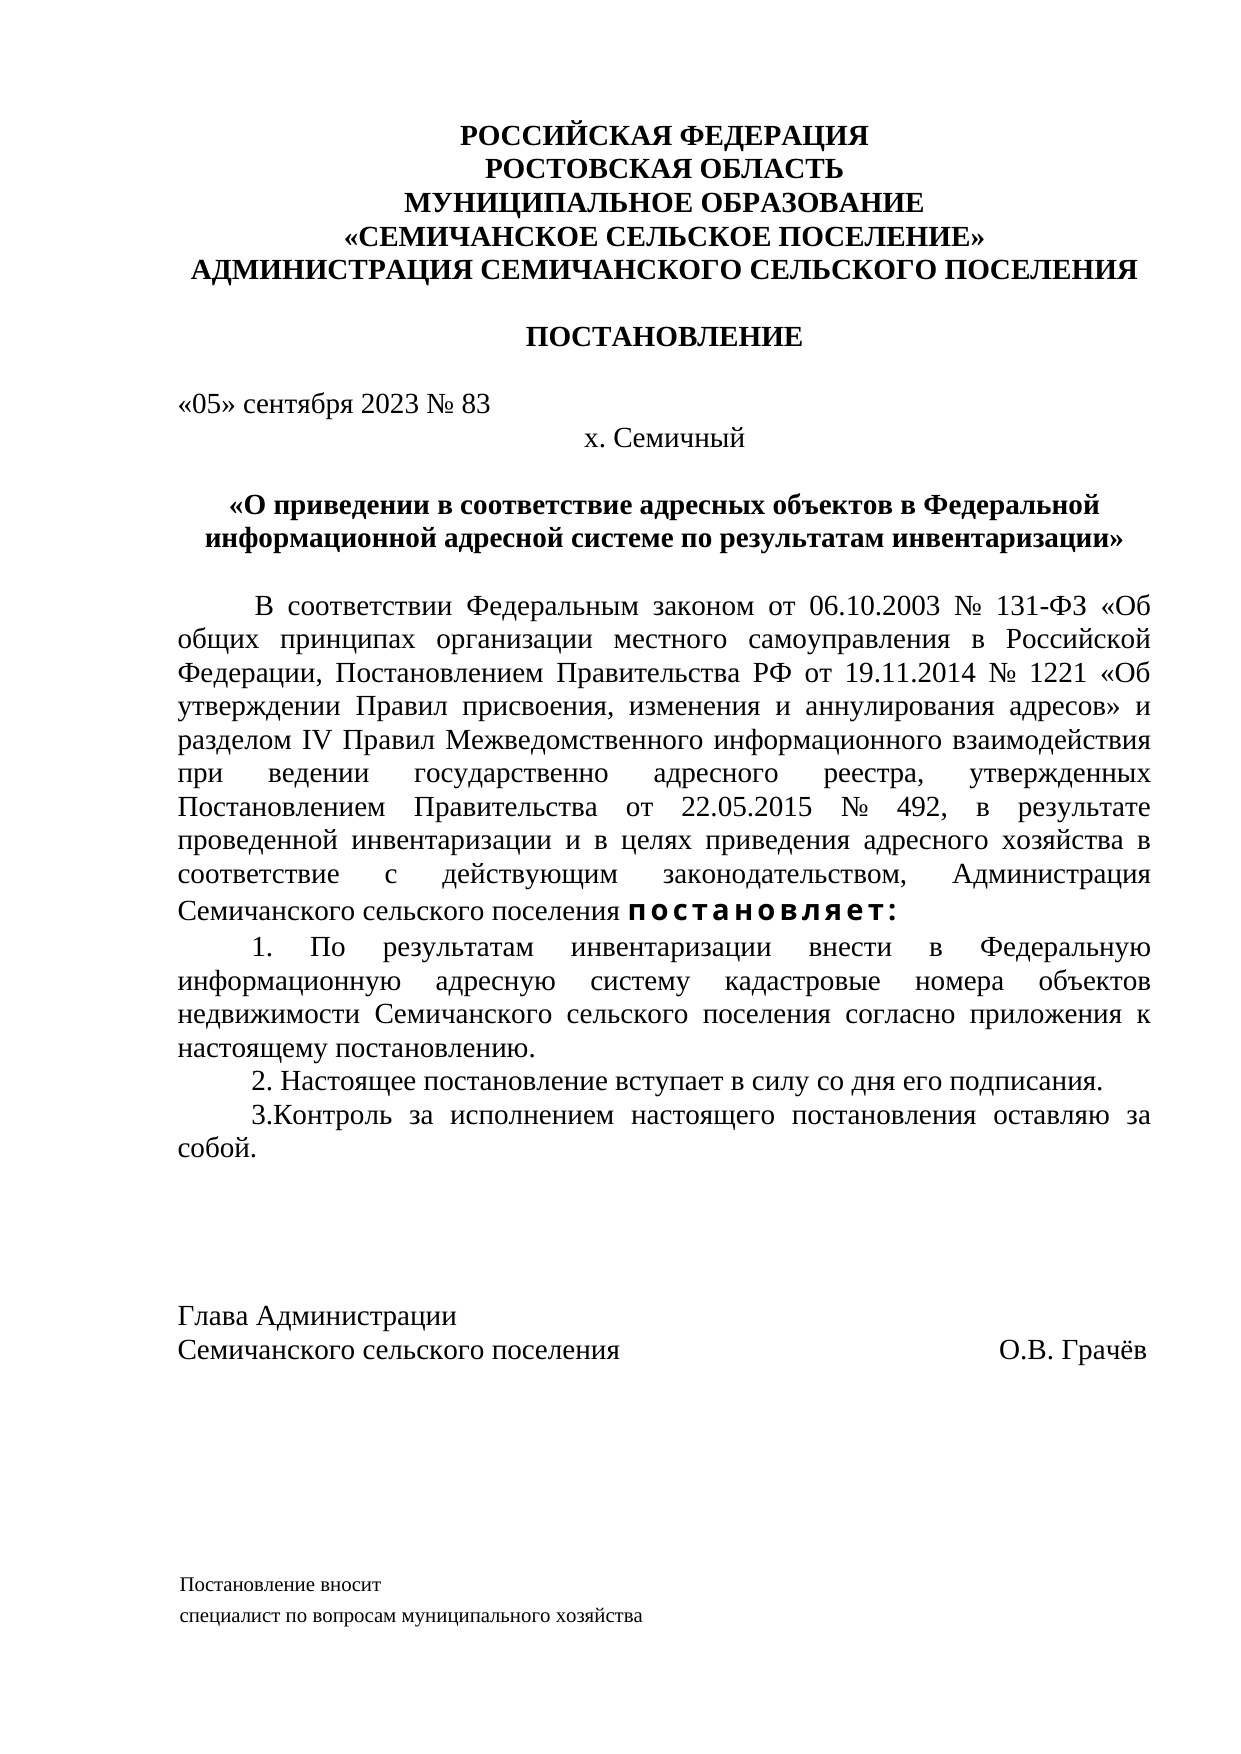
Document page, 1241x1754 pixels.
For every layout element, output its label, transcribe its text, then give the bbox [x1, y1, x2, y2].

text Постановление вносит [179, 1567, 1149, 1598]
text 1. По результатам инвентаризации внести в Федеральную информационную адресную систему кадастровые номера объектов недвижимости Семичанского сельского поселения согласно приложения к настоящему постановлению. [177, 929, 1152, 1063]
text МУНИЦИПАЛЬНОЕ ОБРАЗОВАНИЕ [177, 185, 1152, 219]
text Глава Администрации [177, 1298, 1152, 1332]
text 2. Настоящее постановление вступает в силу со дня его подписания. [177, 1063, 1152, 1097]
text РОСТОВСКАЯ ОБЛАСТЬ [177, 152, 1152, 185]
text «О приведении в соответствие адресных объектов в Федеральной информационной адресной системе по результатам инвентаризации» [177, 487, 1152, 554]
text ПОСТАНОВЛЕНИЕ [177, 319, 1152, 353]
text Семичанского сельского поселения О.В. Грачёв [177, 1332, 1152, 1365]
text В соответствии Федеральным законом от 06.10.2003 № 131-ФЗ «Об общих принципах организации местного самоуправления в Российской Федерации, Постановлением Правительства РФ от 19.11.2014 № 1221 «Об утверждении Правил присвоения, изменения и аннулирования адресов» и разделом IV Правил Межведомственного информационного взаимодействия при ведении государственно адресного реестра, утвержденных Постановлением Правительства от 22.05.2015 № 492, в результате проведенной инвентаризации и в целях приведения адресного хозяйства в соответствие с действующим законодательством, Администрация Семичанского сельского поселения постановляет: [177, 588, 1152, 929]
text «СЕМИЧАНСКОЕ СЕЛЬСКОЕ ПОСЕЛЕНИЕ» [177, 219, 1152, 252]
text х. Семичный [177, 420, 1152, 453]
text АДМИНИСТРАЦИЯ СЕМИЧАНСКОГО СЕЛЬСКОГО ПОСЕЛЕНИЯ [177, 252, 1152, 286]
text РОССИЙСКАЯ ФЕДЕРАЦИЯ [177, 118, 1152, 152]
text специалист по вопросам муниципального хозяйства [179, 1598, 1149, 1629]
text 3.Контроль за исполнением настоящего постановления оставляю за собой. [177, 1097, 1152, 1164]
text «05» сентября 2023 № 83 [177, 386, 1152, 420]
